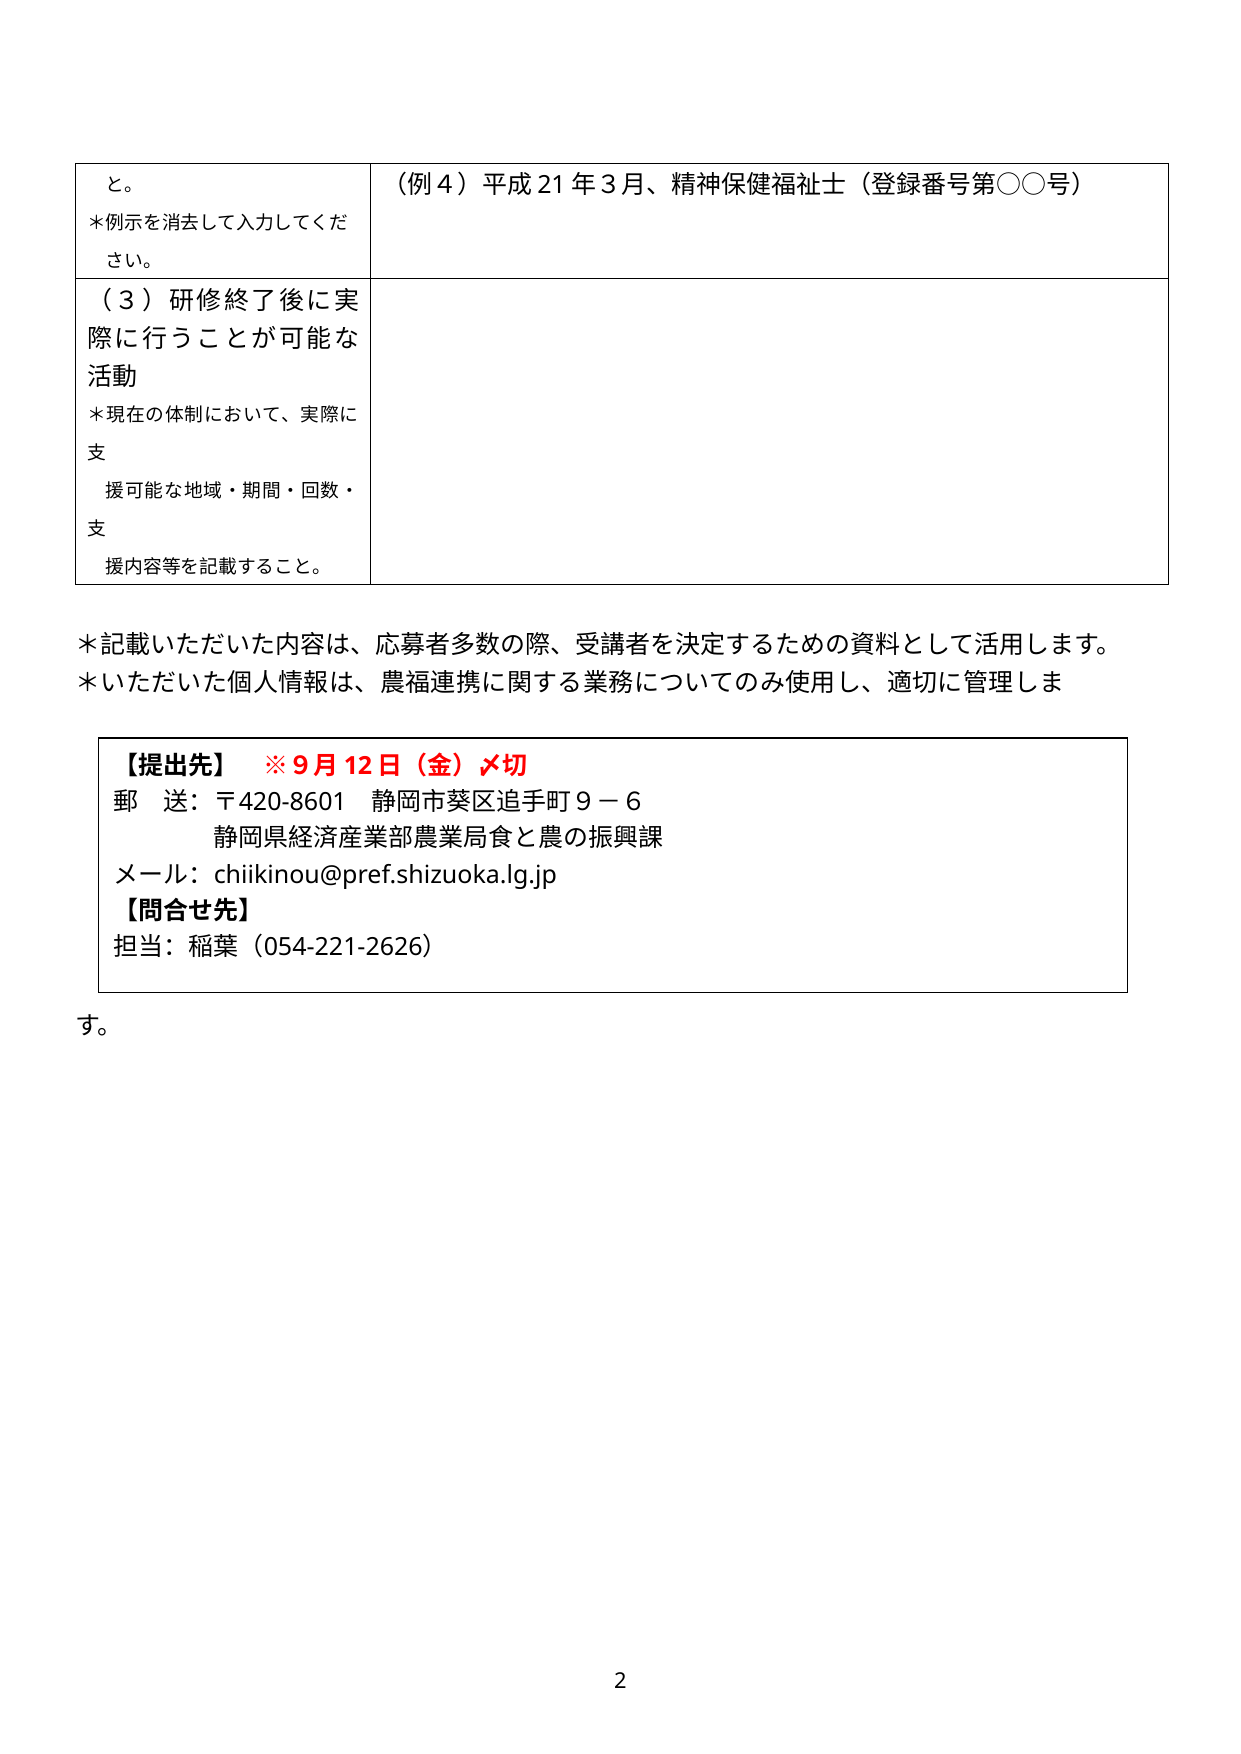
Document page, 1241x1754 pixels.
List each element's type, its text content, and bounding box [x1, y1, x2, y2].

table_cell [76, 164, 370, 278]
table_cell [371, 279, 1168, 584]
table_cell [371, 164, 1168, 278]
text ＊記載いただいた内容は、応募者多数の際、受講者を決定するための資料として活用します。 [75, 623, 1165, 662]
text ＊いただいた個人情報は、農福連携に関する業務についてのみ使用し、適切に管理します。 [75, 662, 1065, 1043]
table_cell （３）研修終了後に実際に行うことが可能な活動 ＊現在の体制において、実際に支 援可能な地域・期間・回数・支 援内容等を記載すること。 [76, 279, 370, 584]
